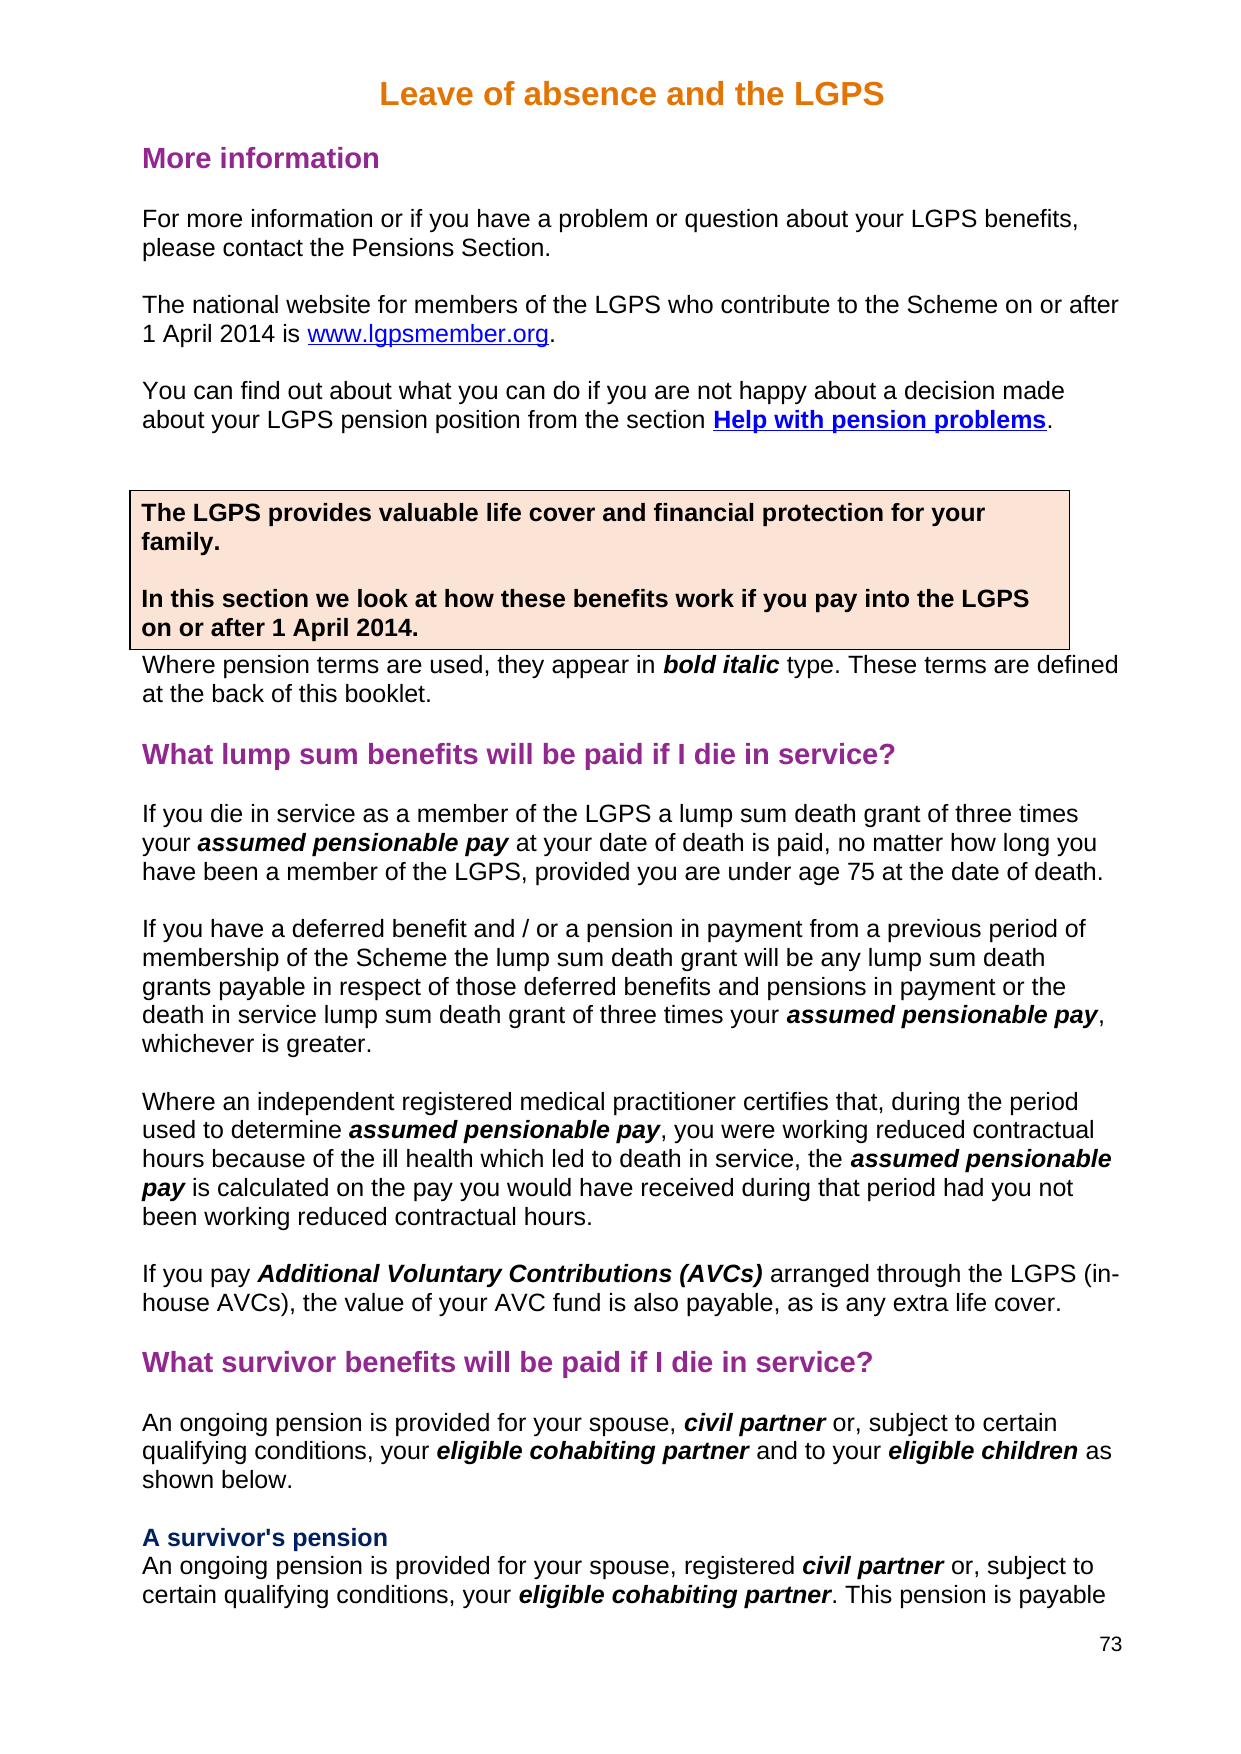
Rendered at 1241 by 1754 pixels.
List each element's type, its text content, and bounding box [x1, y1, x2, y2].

text Where pension terms are used, they appear in bold italic type. These terms are defined at the back of this booklet. [142, 520, 1122, 708]
text If you have a deferred benefit and / or a pension in payment from a previous period of membership of the Scheme the lump sum death grant will be any lump sum death grants payable in respect of those deferred benefits and pensions in payment or the death in service lump sum death grant of three times your assumed pensionable pay, whichever is greater. [142, 914, 1122, 1058]
text If you die in service as a member of the LGPS a lump sum death grant of three times your assumed pensionable pay at your date of death is paid, no matter how long you have been a member of the LGPS, provided you are under age 75 at the date of death. [142, 799, 1122, 885]
text If you pay Additional Voluntary Contributions (AVCs) arranged through the LGPS (in-house AVCs), the value of your AVC fund is also payable, as is any extra life cover. [142, 1259, 1122, 1316]
text A survivor's pension [142, 1522, 1122, 1551]
text What survivor benefits will be paid if I die in service? [142, 1345, 1122, 1379]
text The national website for members of the LGPS who contribute to the Scheme on or after 1 April 2014 is www.lgpsmember.org. [142, 290, 1122, 347]
text Where an independent registered medical practitioner certifies that, during the period used to determine assumed pensionable pay, you were working reduced contractual hours because of the ill health which led to death in service, the assumed pensionable pay is calculated on the pay you would have received during that period had you not been working reduced contractual hours. [142, 1086, 1122, 1230]
text For more information or if you have a problem or question about your LGPS benefits, please contact the Pensions Section. [142, 204, 1122, 261]
text An ongoing pension is provided for your spouse, civil partner or, subject to certain qualifying conditions, your eligible cohabiting partner and to your eligible children as shown below. [142, 1407, 1122, 1494]
text You can find out about what you can do if you are not happy about a decision made about your LGPS pension position from the section Help with pension problems. [142, 376, 1122, 434]
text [142, 1551, 1122, 1609]
text What lump sum benefits will be paid if I die in service? [142, 737, 1122, 770]
table_header The LGPS provides valuable life cover and financial protection for your family. In this section we look at how these benefits work if you pay into the LGPS on or after 1 April 2014. [131, 491, 1069, 649]
text More information [142, 141, 1122, 175]
